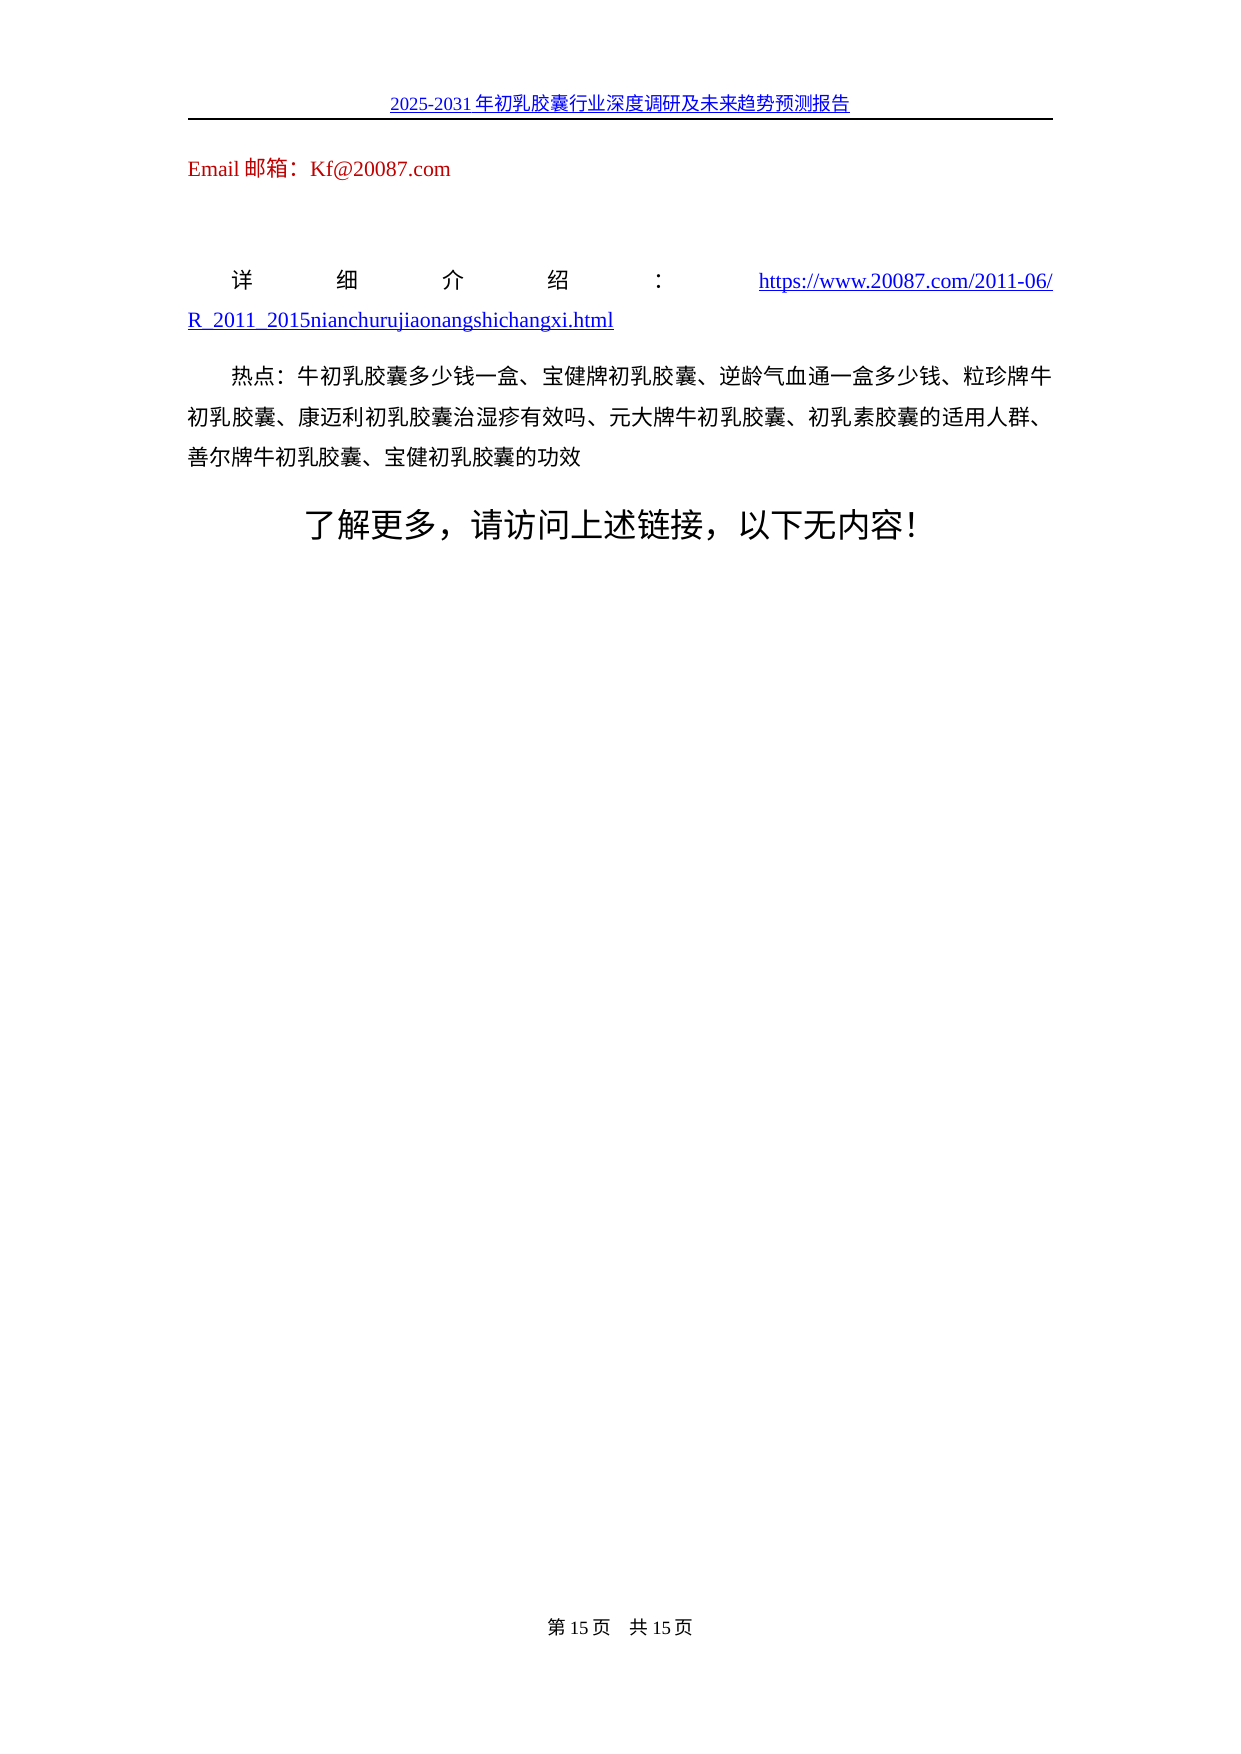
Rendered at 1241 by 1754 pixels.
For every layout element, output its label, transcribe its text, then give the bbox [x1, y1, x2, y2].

text 详细介绍：https://www.20087.com/2011-06/R_2011_2015nianchurujiaonangshichangxi.html [187, 263, 1053, 336]
text 热点：牛初乳胶囊多少钱一盒、宝健牌初乳胶囊、逆龄气血通一盒多少钱、粒珍牌牛初乳胶囊、康迈利初乳胶囊治湿疹有效吗、元大牌牛初乳胶囊、初乳素胶囊的适用人群、善尔牌牛初乳胶囊、宝健初乳胶囊的功效 [187, 359, 1053, 472]
title 了解更多，请访问上述链接，以下无内容！ [187, 490, 1053, 555]
text Email邮箱：Kf@20087.com [187, 150, 1053, 183]
